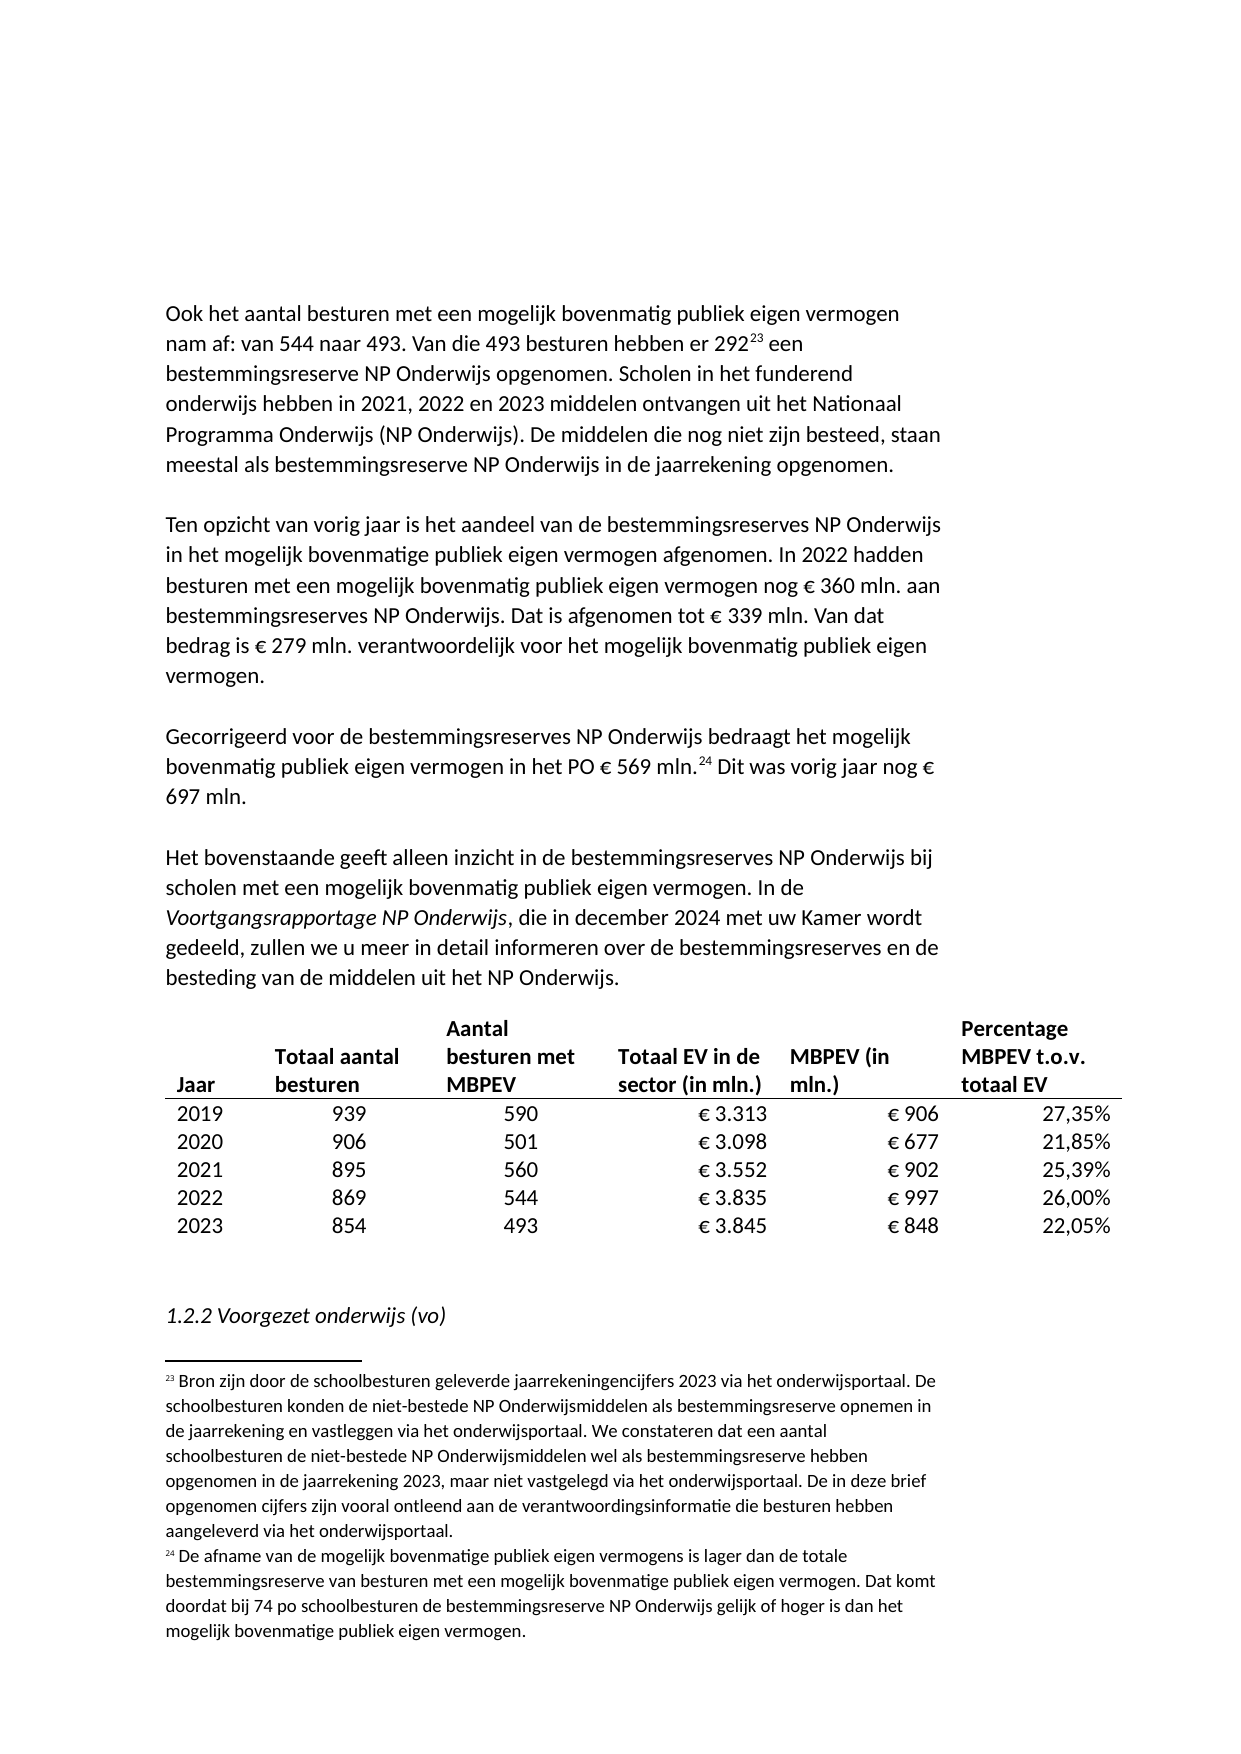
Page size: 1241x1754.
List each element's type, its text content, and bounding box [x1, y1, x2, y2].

table_cell € 3.845 [607, 1212, 778, 1240]
table_cell 493 [435, 1212, 607, 1240]
table_cell € 902 [778, 1155, 950, 1183]
table_cell 501 [435, 1127, 607, 1155]
text Ten opzicht van vorig jaar is het aandeel van de bestemmingsreserves NP Onderwijs in het mogelijk bovenmatige publiek eigen vermogen afgenomen. In 2022 hadden besturen met een mogelijk bovenmatig publiek eigen vermogen nog € 360 mln. aan bestemmingsreserves NP Onderwijs. Dat is afgenomen tot € 339 mln. Van dat bedrag is € 279 mln. verantwoordelijk voor het mogelijk bovenmatig publiek eigen vermogen. [165, 510, 947, 689]
table_cell 854 [263, 1212, 435, 1240]
text Het bovenstaande geeft alleen inzicht in de bestemmingsreserves NP Onderwijs bij scholen met een mogelijk bovenmatig publiek eigen vermogen. In de Voortgangsrapportage NP Onderwijs, die in december 2024 met uw Kamer wordt gedeeld, zullen we u meer in detail informeren over de bestemmingsreserves en de besteding van de middelen uit het NP Onderwijs. [165, 843, 947, 992]
text 1.2.2 Voorgezet onderwijs (vo) [165, 1301, 947, 1329]
table_header MBPEV (in mln.) [778, 994, 950, 1098]
table_cell 2023 [165, 1212, 263, 1240]
table_cell 2020 [165, 1127, 263, 1155]
table_header Totaal aantal besturen [263, 994, 435, 1098]
table_cell € 848 [778, 1212, 950, 1240]
table_cell € 3.313 [607, 1099, 778, 1127]
table_header Totaal EV in de sector (in mln.) [607, 994, 778, 1098]
text Gecorrigeerd voor de bestemmingsreserves NP Onderwijs bedraagt het mogelijk bovenmatig publiek eigen vermogen in het PO € 569 mln. Dit was vorig jaar nog € 697 mln. [165, 722, 947, 810]
table_cell 895 [263, 1155, 435, 1183]
table_cell 939 [263, 1099, 435, 1127]
table_cell 26,00% [950, 1183, 1122, 1212]
table_cell € 997 [778, 1183, 950, 1212]
table_cell 2022 [165, 1183, 263, 1212]
table_cell € 3.098 [607, 1127, 778, 1155]
table_cell € 906 [778, 1099, 950, 1127]
text Ook het aantal besturen met een mogelijk bovenmatig publiek eigen vermogen nam af: van 544 naar 493. Van die 493 besturen hebben er 292 een bestemmingsreserve NP Onderwijs opgenomen. Scholen in het funderend onderwijs hebben in 2021, 2022 en 2023 middelen ontvangen uit het Nationaal Programma Onderwijs (NP Onderwijs). De middelen die nog niet zijn besteed, staan meestal als bestemmingsreserve NP Onderwijs in de jaarrekening opgenomen. [165, 299, 947, 478]
table_cell 2021 [165, 1155, 263, 1183]
table_cell 21,85% [950, 1127, 1122, 1155]
table_cell 869 [263, 1183, 435, 1212]
table_header Aantal besturen met MBPEV [435, 994, 607, 1098]
table_cell 27,35% [950, 1099, 1122, 1127]
table_cell € 3.552 [607, 1155, 778, 1183]
table_cell 25,39% [950, 1155, 1122, 1183]
table_cell 22,05% [950, 1212, 1122, 1240]
table_cell 2019 [165, 1099, 263, 1127]
table_cell 560 [435, 1155, 607, 1183]
table_header Jaar [165, 994, 263, 1098]
table_header Percentage MBPEV t.o.v. totaal EV [950, 994, 1122, 1098]
table_cell 906 [263, 1127, 435, 1155]
table_cell € 3.835 [607, 1183, 778, 1212]
table_cell 544 [435, 1183, 607, 1212]
table_cell € 677 [778, 1127, 950, 1155]
table_cell 590 [435, 1099, 607, 1127]
